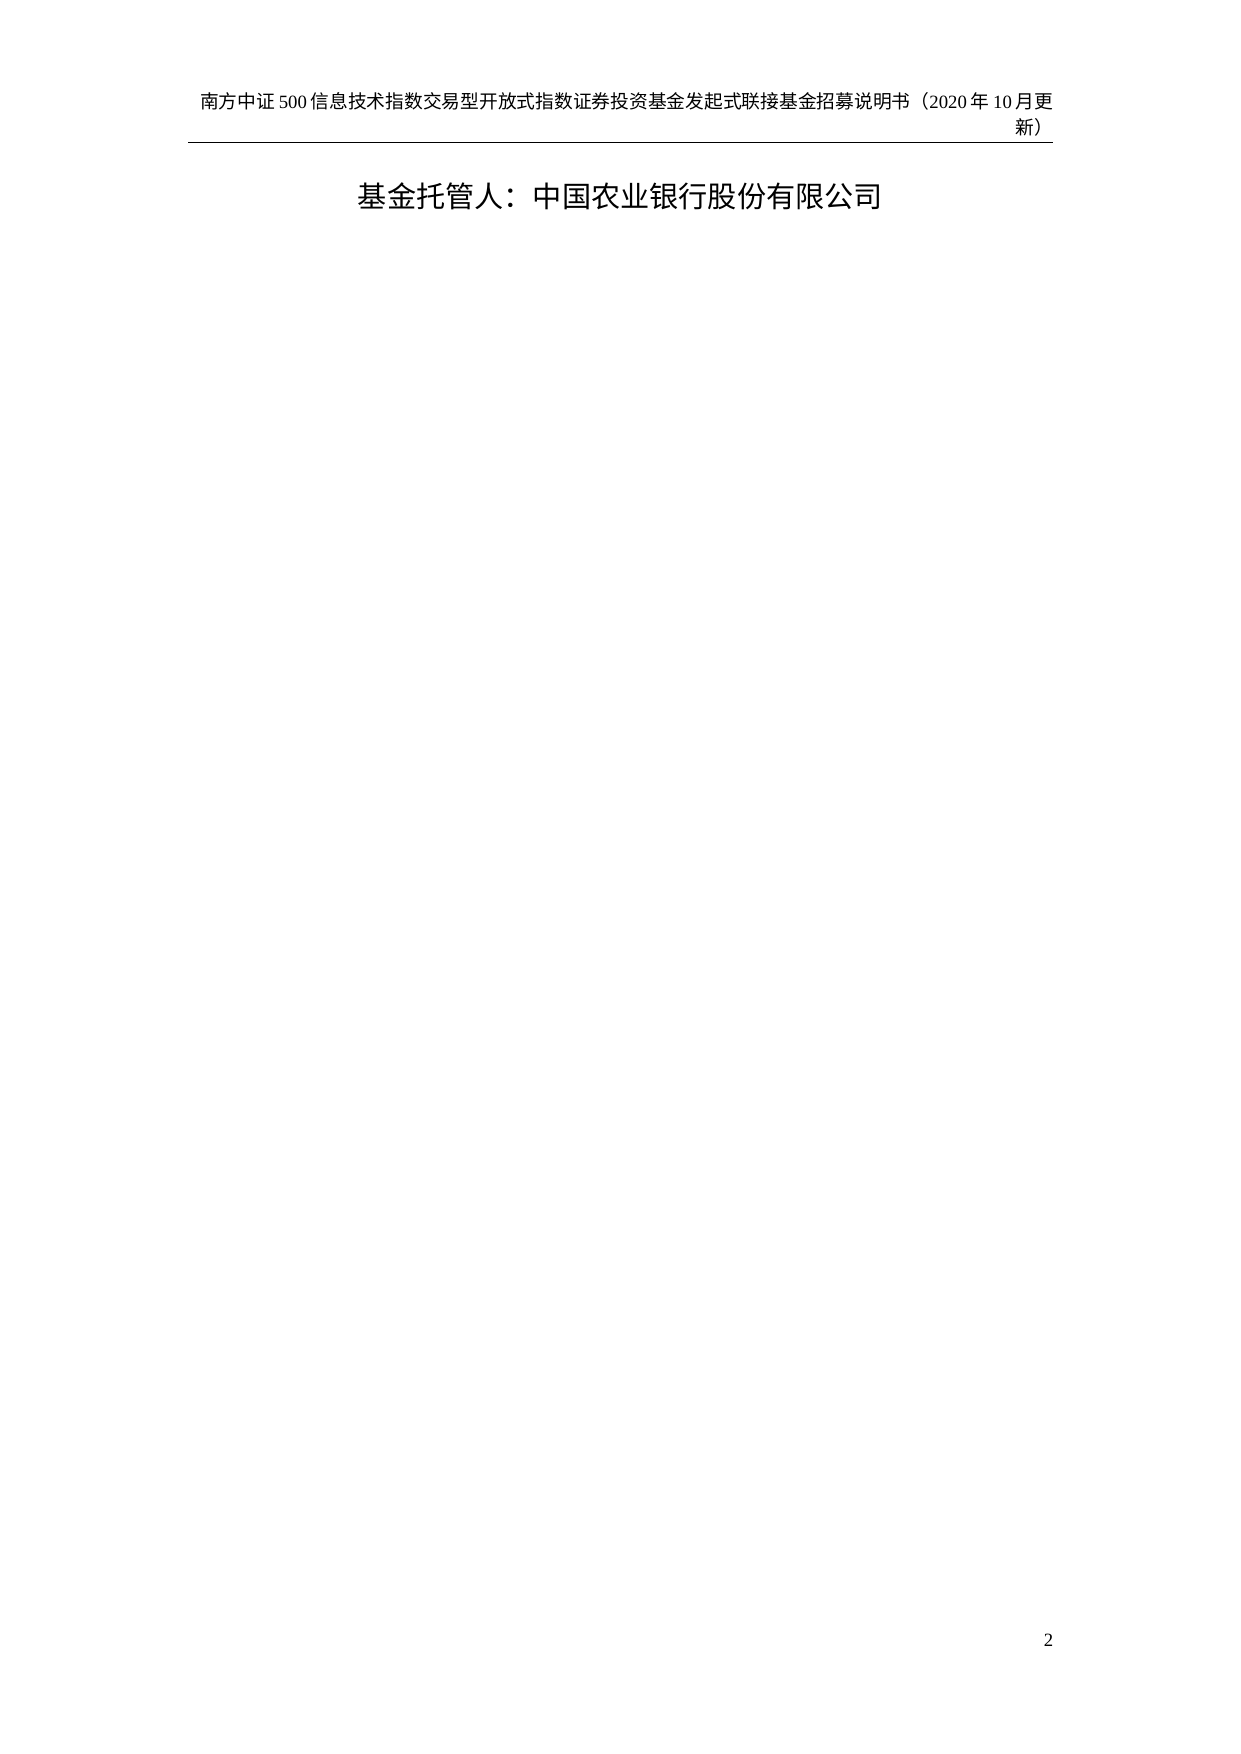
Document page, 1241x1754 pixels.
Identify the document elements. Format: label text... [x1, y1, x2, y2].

text 基金托管人：中国农业银行股份有限公司 [187, 162, 1053, 227]
